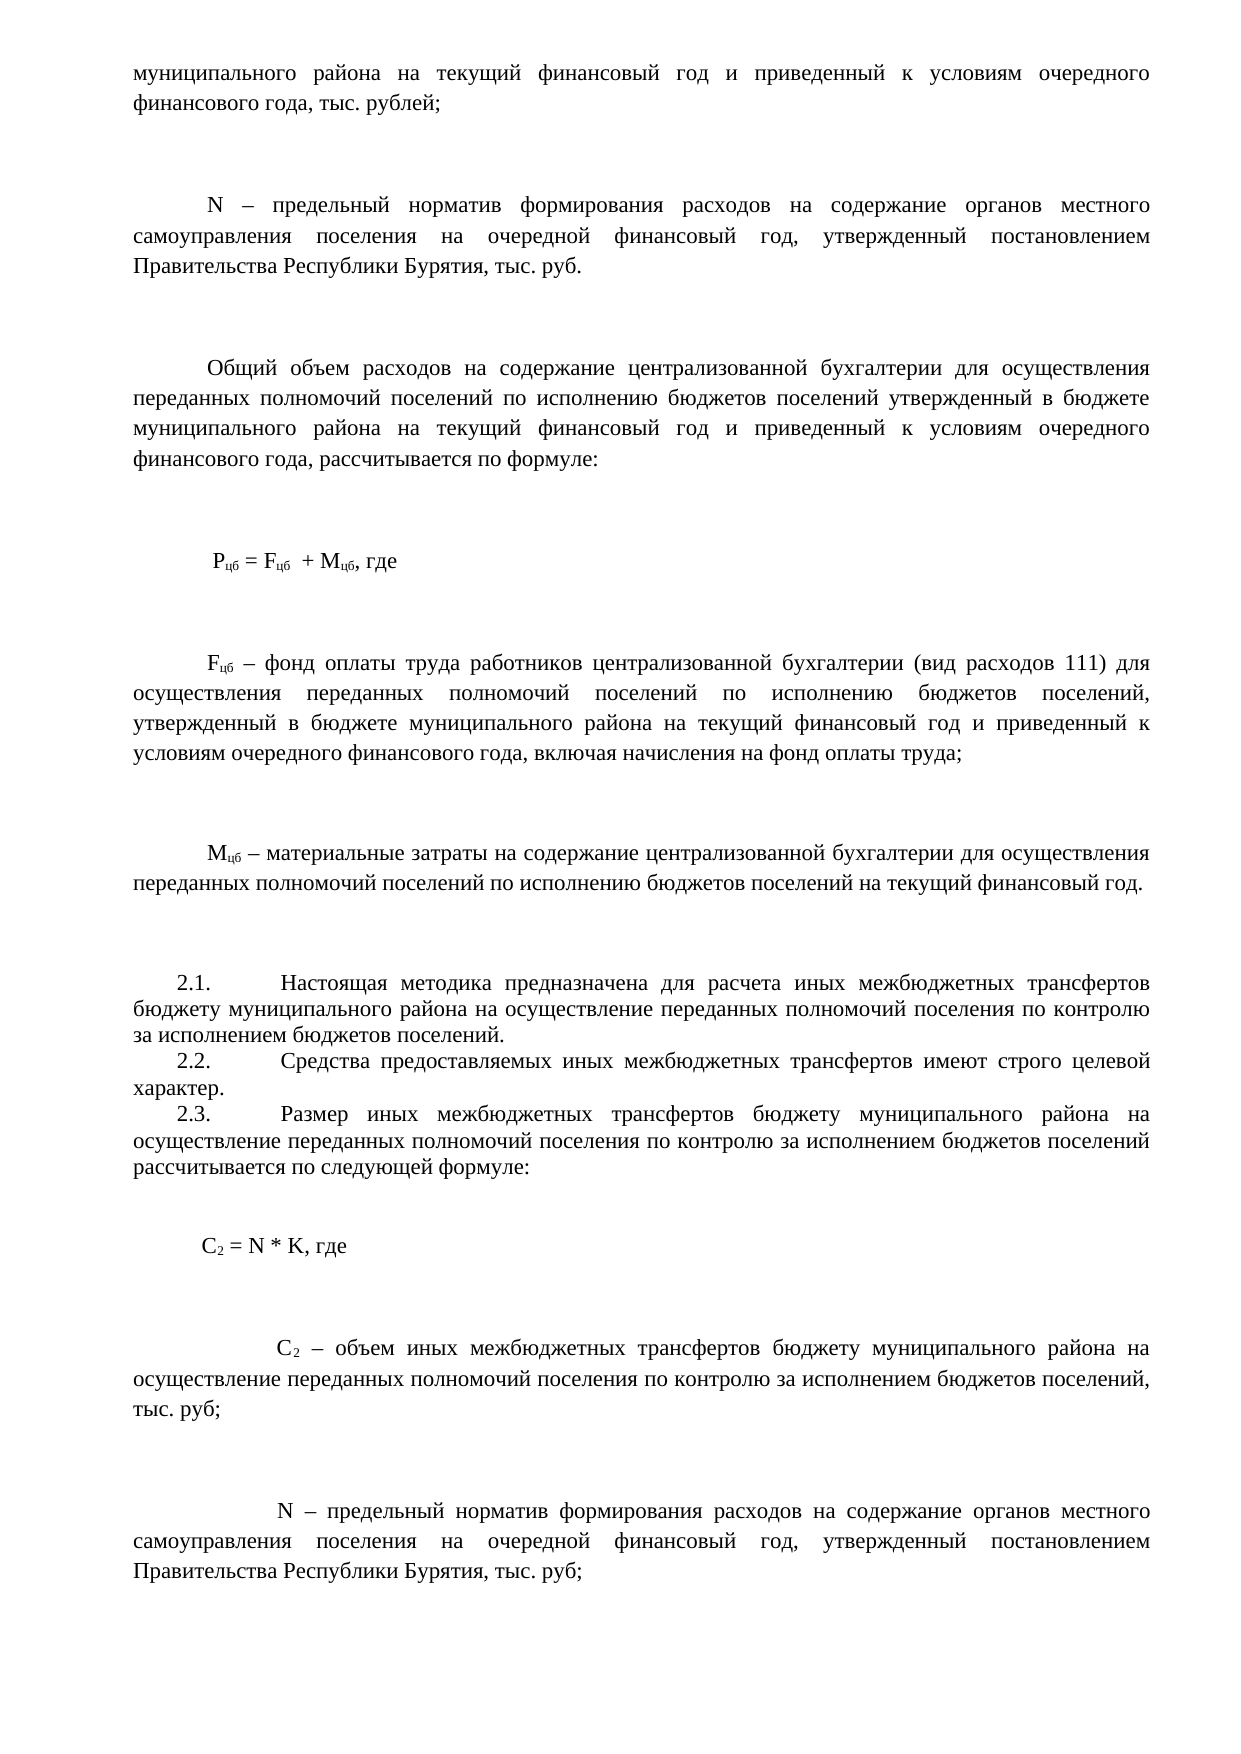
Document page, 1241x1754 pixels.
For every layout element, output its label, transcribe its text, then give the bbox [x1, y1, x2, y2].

text Мцб – материальные затраты на содержание централизованной бухгалтерии для осуществления переданных полномочий поселений по исполнению бюджетов поселений на текущий финансовый год. [133, 839, 1152, 895]
text Fцб – фонд оплаты труда работников централизованной бухгалтерии (вид расходов 111) для осуществления переданных полномочий поселений по исполнению бюджетов поселений, утвержденный в бюджете муниципального района на текущий финансовый год и приведенный к условиям очередного финансового года, включая начисления на фонд оплаты труда; [133, 649, 1152, 766]
list Настоящая методика предназначена для расчета иных межбюджетных трансфертов бюджету муниципального района на осуществление переданных полномочий поселения по контролю за исполнением бюджетов поселений. [133, 968, 1152, 1048]
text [133, 59, 1152, 116]
text С2 = N * K, где [133, 1232, 1152, 1259]
text С2 – объем иных межбюджетных трансфертов бюджету муниципального района на осуществление переданных полномочий поселения по контролю за исполнением бюджетов поселений, тыс. руб; [133, 1334, 1152, 1421]
text Рцб = Fцб + Мцб, где [133, 547, 1152, 573]
list Средства предоставляемых иных межбюджетных трансфертов имеют строго целевой характер. [133, 1048, 1152, 1100]
text N – предельный норматив формирования расходов на содержание органов местного самоуправления поселения на очередной финансовый год, утвержденный постановлением Правительства Республики Бурятия, тыс. руб; [133, 1497, 1152, 1584]
text N – предельный норматив формирования расходов на содержание органов местного самоуправления поселения на очередной финансовый год, утвержденный постановлением Правительства Республики Бурятия, тыс. руб. [133, 191, 1152, 278]
list Размер иных межбюджетных трансфертов бюджету муниципального района на осуществление переданных полномочий поселения по контролю за исполнением бюджетов поселений рассчитывается по следующей формуле: [133, 1100, 1152, 1179]
text Общий объем расходов на содержание централизованной бухгалтерии для осуществления переданных полномочий поселений по исполнению бюджетов поселений утвержденный в бюджете муниципального района на текущий финансовый год и приведенный к условиям очередного финансового года, рассчитывается по формуле: [133, 354, 1152, 471]
